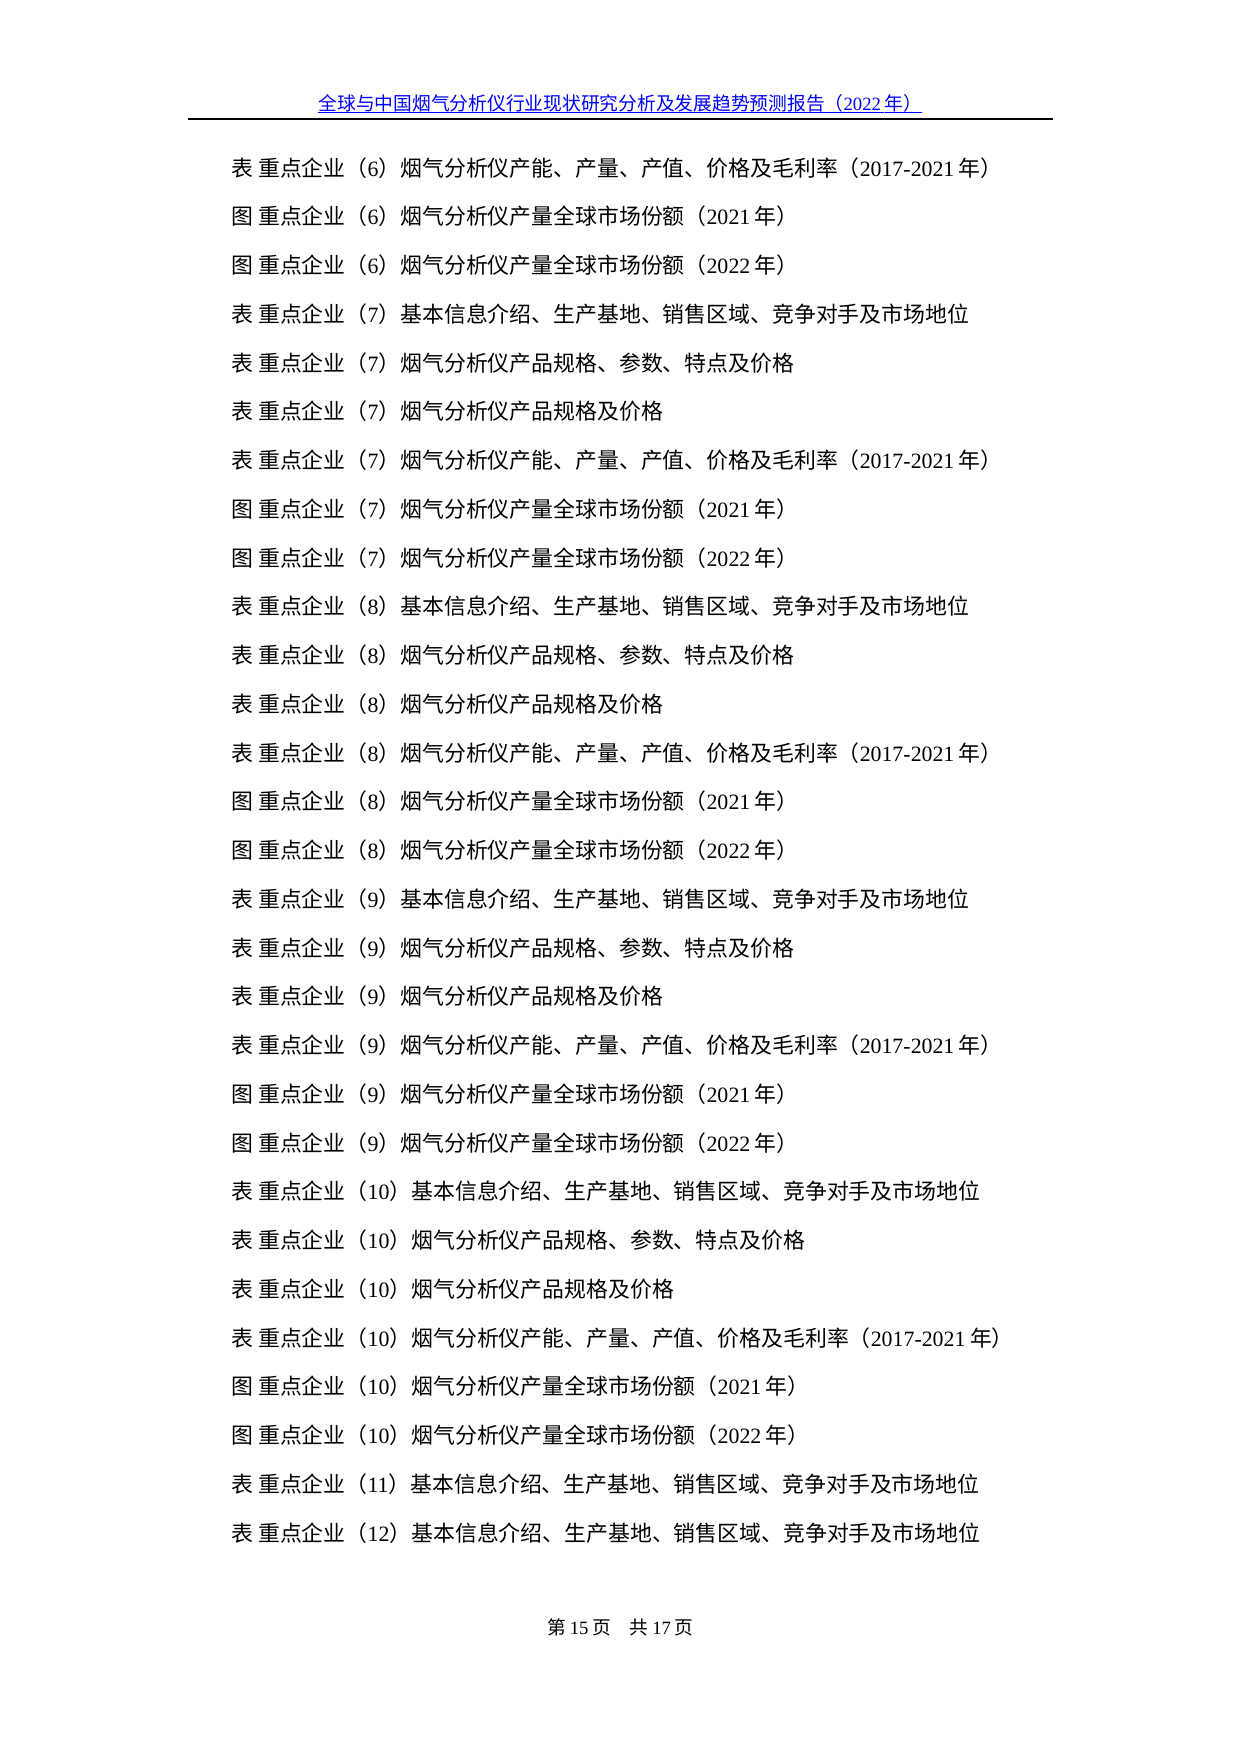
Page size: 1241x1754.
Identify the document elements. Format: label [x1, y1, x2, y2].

text [187, 150, 1053, 1548]
